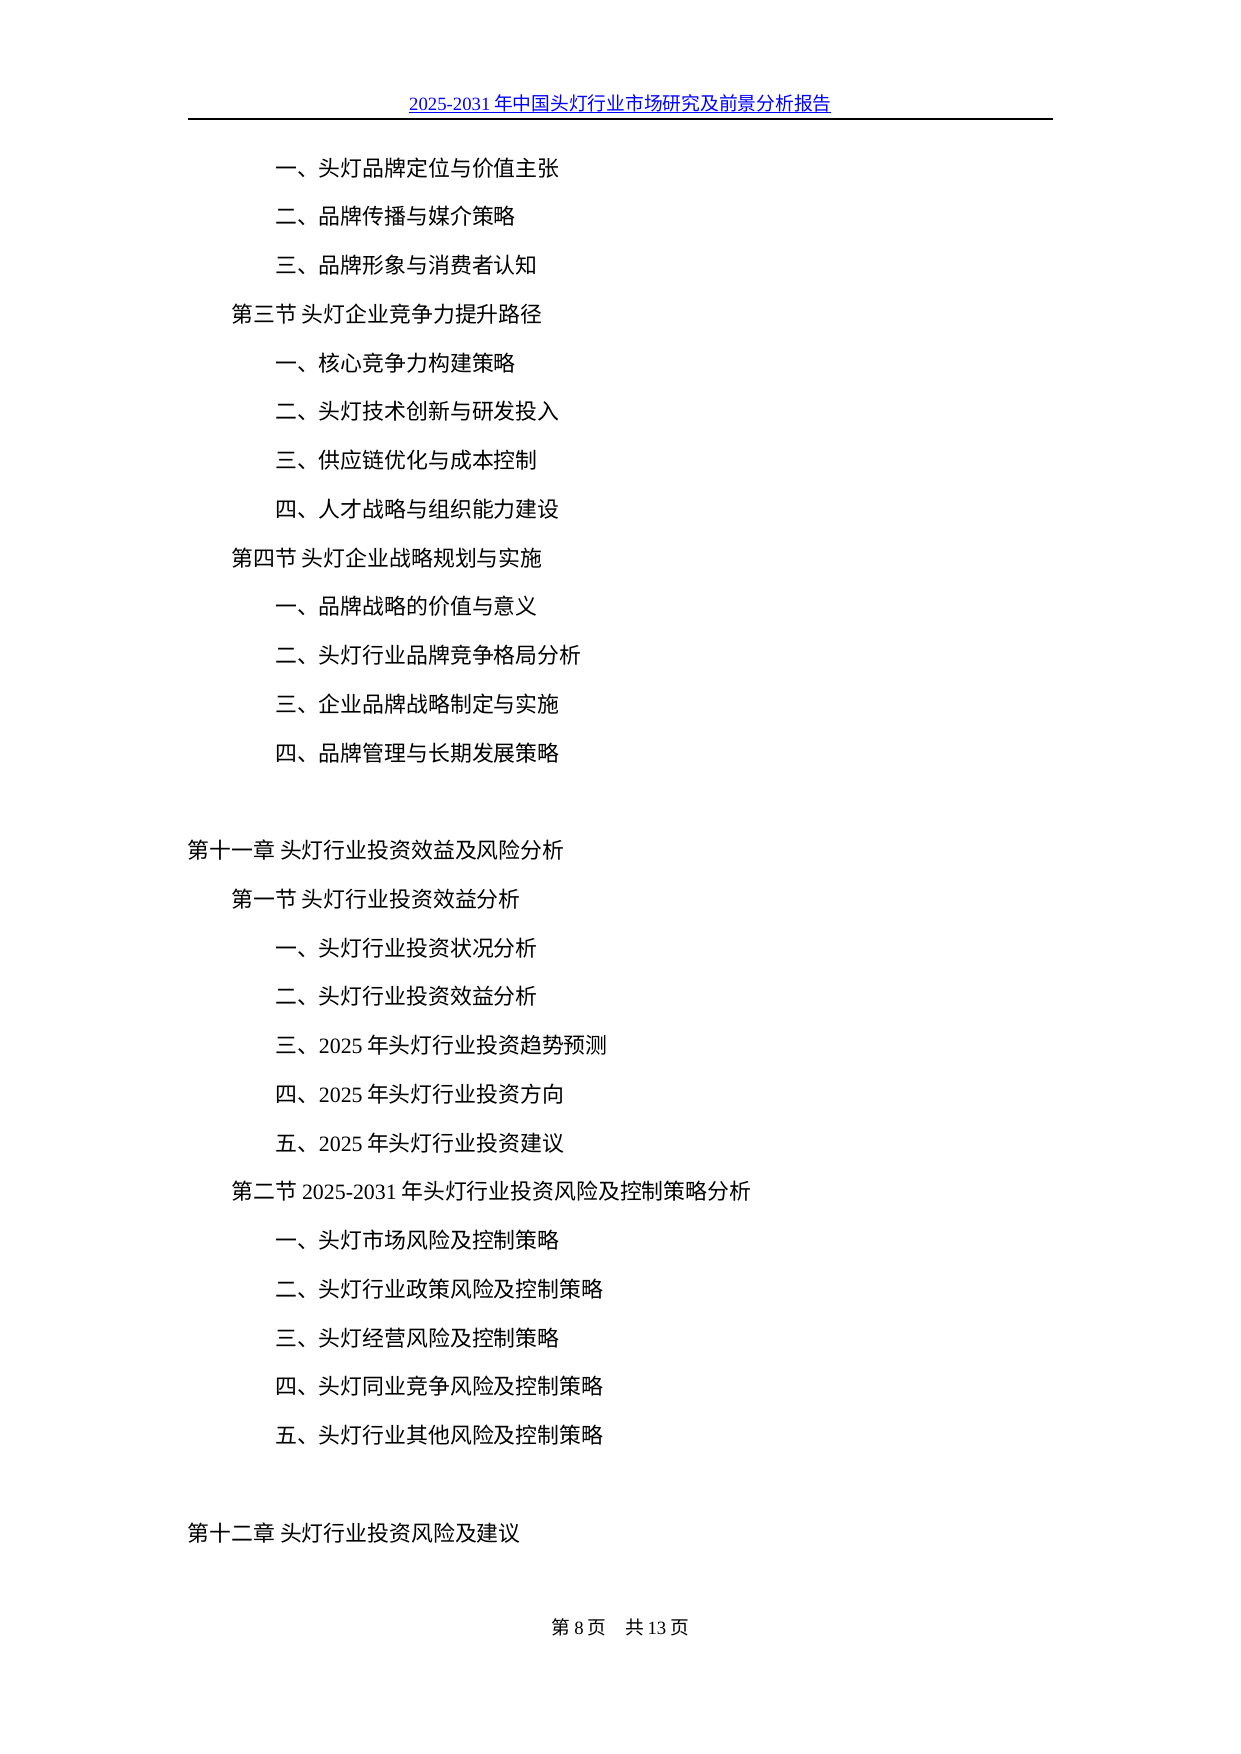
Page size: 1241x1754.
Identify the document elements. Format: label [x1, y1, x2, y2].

text [187, 150, 1053, 1548]
